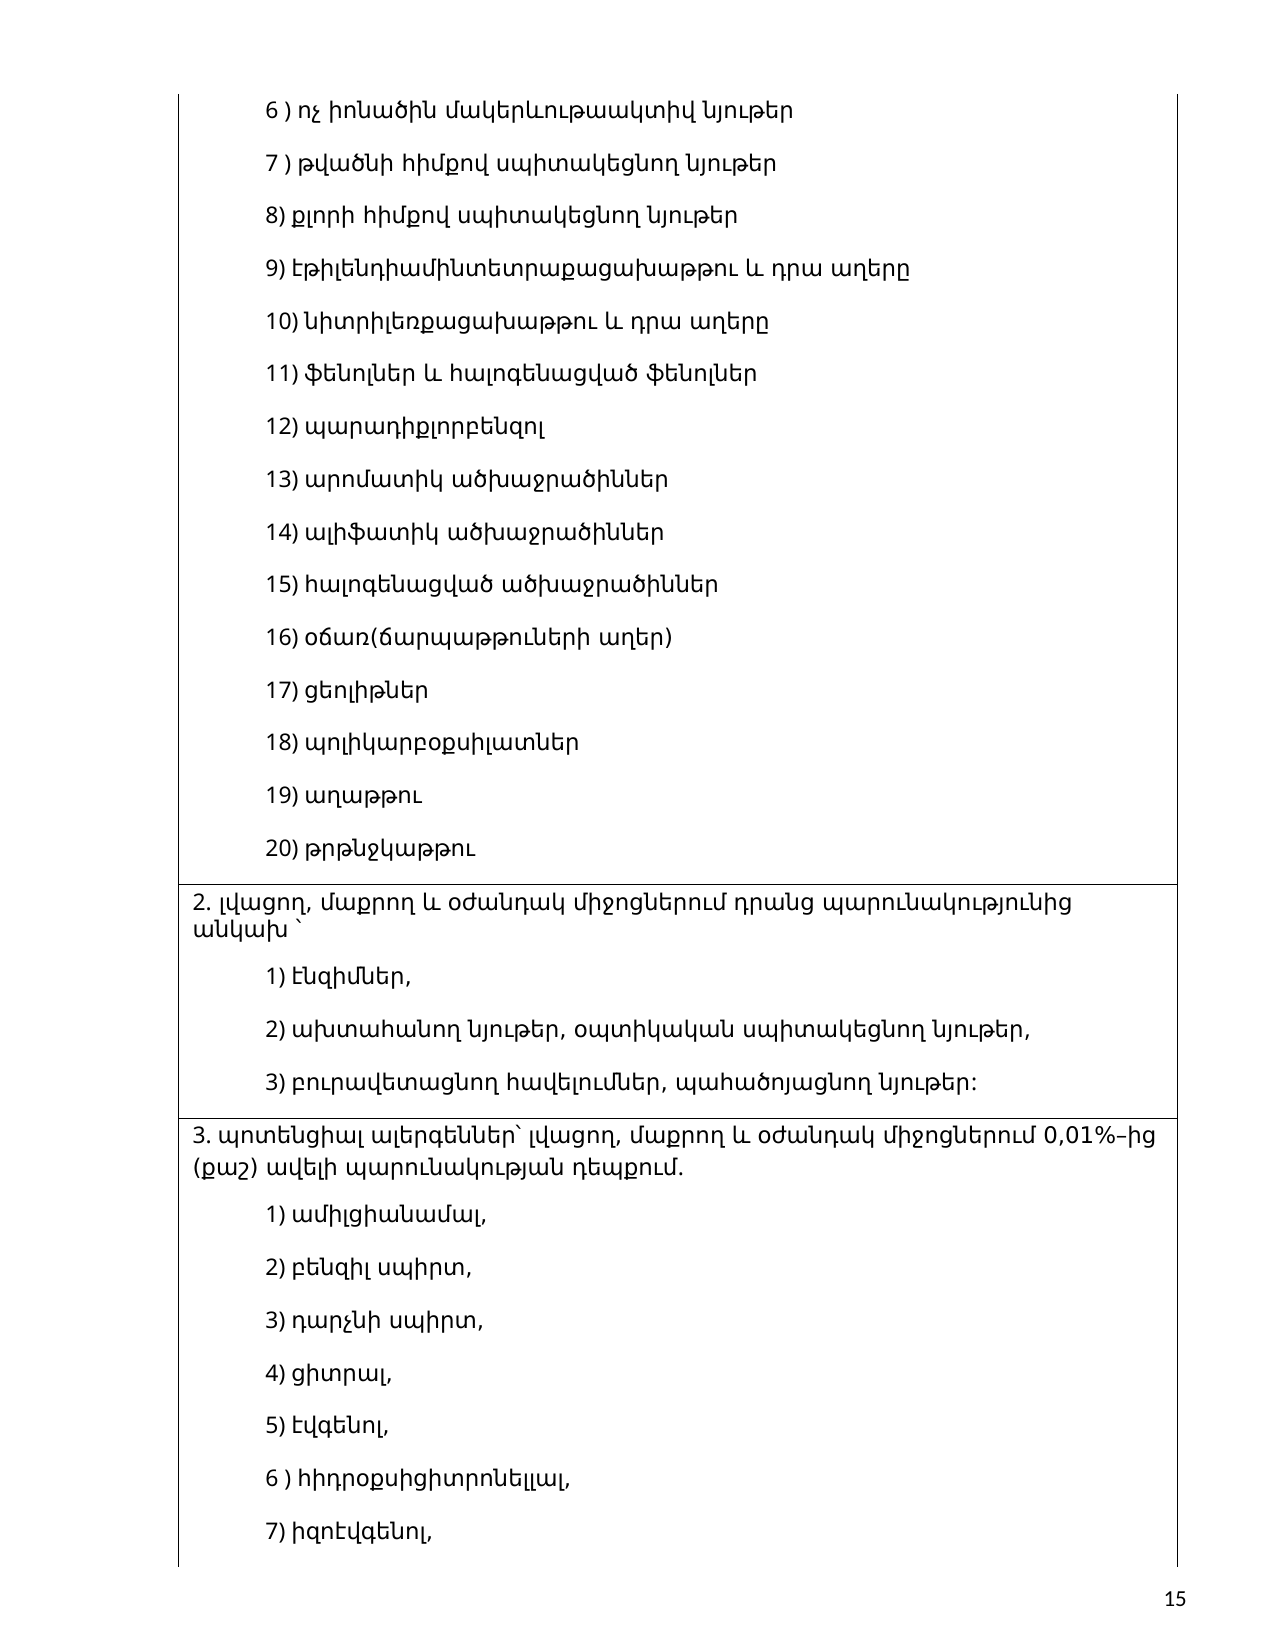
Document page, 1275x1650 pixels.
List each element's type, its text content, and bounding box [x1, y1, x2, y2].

table_cell 20) թրթնջկաթթու [179, 832, 1177, 884]
table_cell 19) աղաթթու [179, 779, 1177, 832]
table_cell 12) պարադիքլորբենզոլ [179, 410, 1177, 463]
table_cell 1) էնզիմներ, [179, 960, 1177, 1013]
table_cell 14) ալիֆատիկ ածխաջրածիններ [179, 515, 1177, 568]
table_cell 10) նիտրիլեռքացախաթթու և դրա աղերը [179, 305, 1177, 357]
table_cell 7 ) թվածնի հիմքով սպիտակեցնող նյութեր [179, 146, 1177, 199]
table_cell 6 ) հիդրօքսիցիտրոնելլալ, [179, 1462, 1177, 1514]
table_cell 3) բուրավետացնող հավելումներ, պահածոյացնող նյութեր: [179, 1065, 1177, 1118]
table_cell 13) արոմատիկ ածխաջրածիններ [179, 463, 1177, 515]
table_cell 8) քլորի հիմքով սպիտակեցնող նյութեր [179, 199, 1177, 252]
table_cell 17) ցեոլիթներ [179, 674, 1177, 726]
table_cell 6 ) ոչ իոնածին մակերևութաակտիվ նյութեր [179, 94, 1177, 146]
table_cell 4) ցիտրալ, [179, 1356, 1177, 1409]
table_cell 18) պոլիկարբօքսիլատներ [179, 726, 1177, 779]
table_cell 16) օճառ(ճարպաթթուների աղեր) [179, 621, 1177, 673]
table_cell 9) էթիլենդիամինտետրաքացախաթթու և դրա աղերը [179, 252, 1177, 304]
table_cell 7) իզոէվգենոլ, [179, 1515, 1177, 1567]
table_cell 2) ախտահանող նյութեր, օպտիկական սպիտակեցնող նյութեր, [179, 1013, 1177, 1065]
table_cell 1) ամիլցիանամալ, [179, 1198, 1177, 1251]
table_cell 3) դարչնի սպիրտ, [179, 1304, 1177, 1356]
table_cell 2. լվացող, մաքրող և օժանդակ միջոցներում դրանց պարունակությունից անկախ ՝ [179, 885, 1177, 960]
table_cell 2) բենզիլ սպիրտ, [179, 1251, 1177, 1304]
table_cell 15) հալոգենացված ածխաջրածիններ [179, 568, 1177, 621]
table_cell 3. պոտենցիալ ալերգեններ՝ լվացող, մաքրող և օժանդակ միջոցներում 0,01%–ից (քաշ) ավելի պարունակության դեպքում. [179, 1119, 1177, 1198]
table_cell 5) էվգենոլ, [179, 1409, 1177, 1462]
table_cell 11) ֆենոլներ և հալոգենացված ֆենոլներ [179, 357, 1177, 410]
